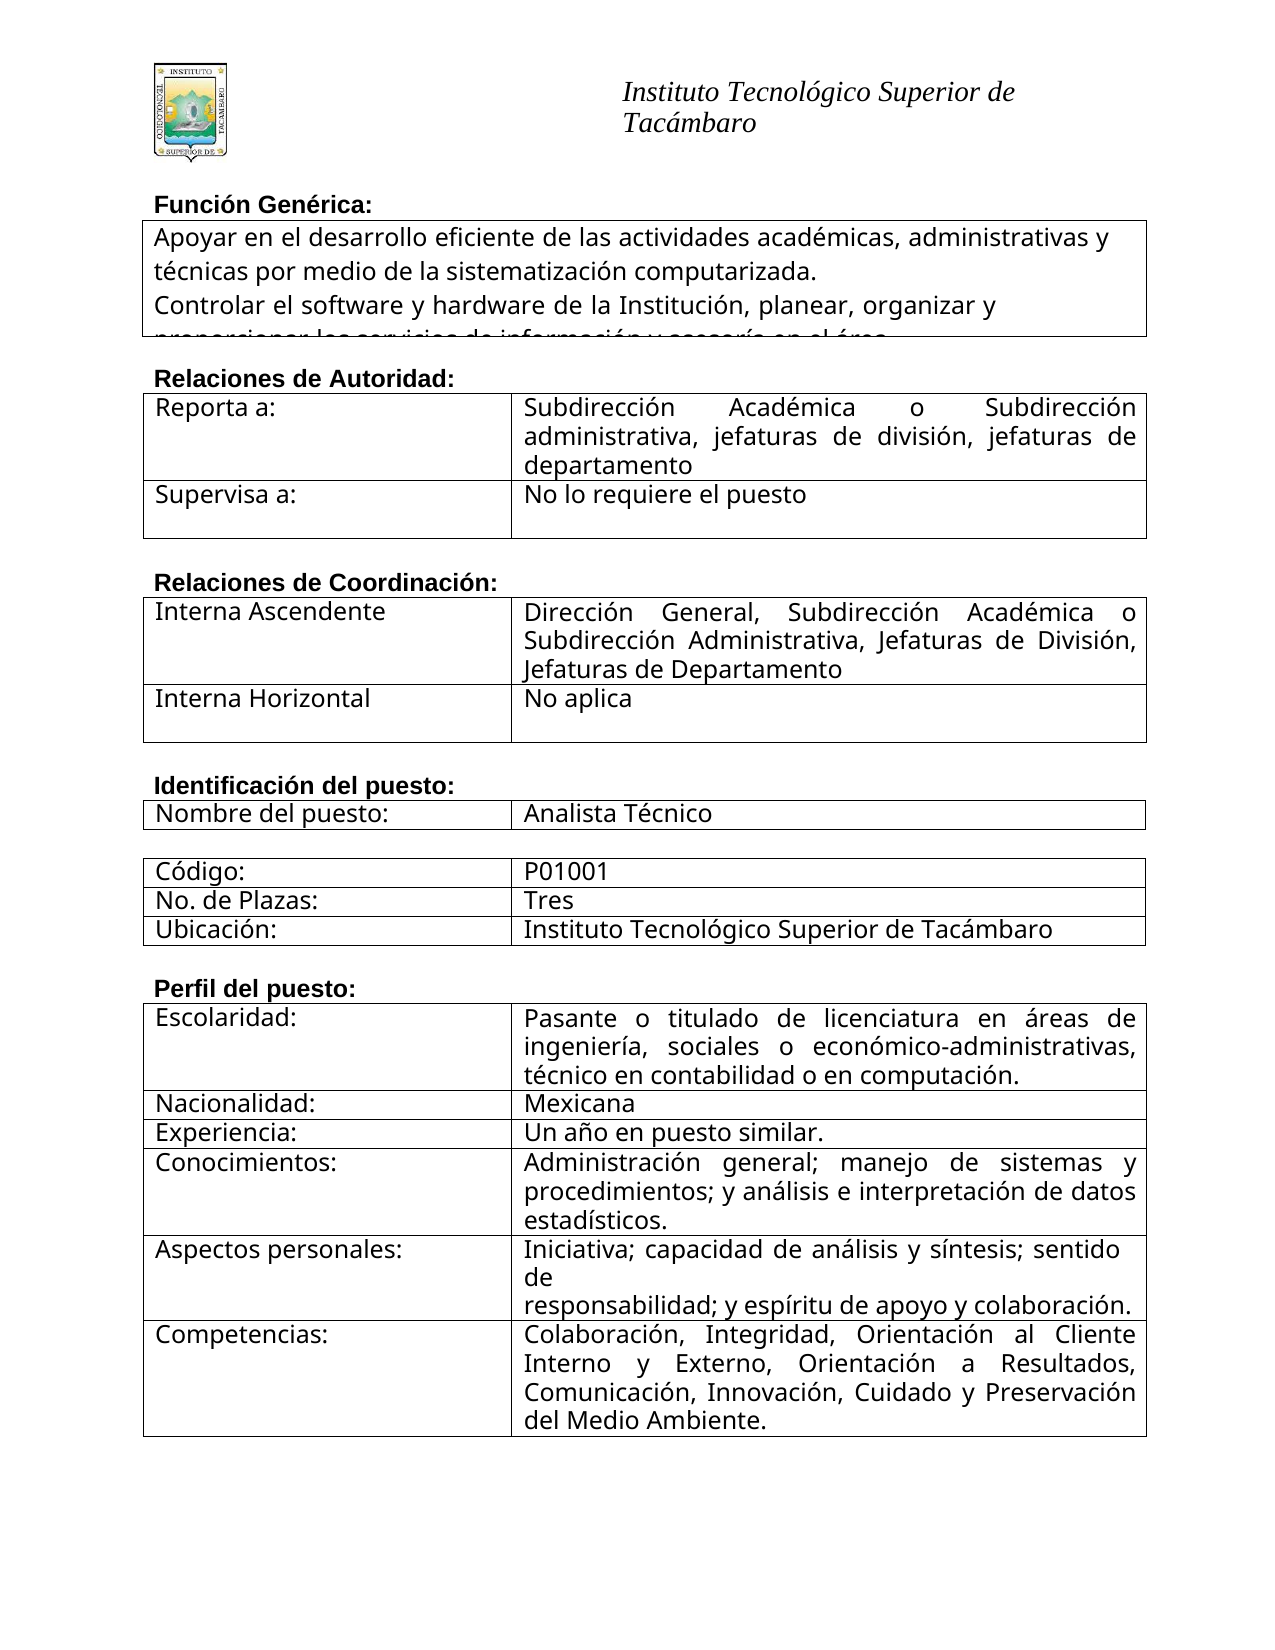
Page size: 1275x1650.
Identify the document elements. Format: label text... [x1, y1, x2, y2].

table_header Dirección General, Subdirección Académica o Subdirección Administrativa, Jefaturas de División, Jefaturas de Departamento [512, 598, 1146, 684]
table_header Nombre del puesto: [144, 801, 511, 829]
table_cell Supervisa a: [144, 481, 511, 537]
table_cell Mexicana [512, 1091, 1146, 1119]
table_header Analista Técnico [512, 801, 1145, 829]
table_cell Ubicación: [144, 917, 511, 944]
table_cell Instituto Tecnológico Superior de Tacámbaro [512, 917, 1145, 944]
table_cell Colaboración, Integridad, Orientación al Cliente Interno y Externo, Orientación a Resultados, Comunicación, Innovación, Cuidado y Preservación del Medio Ambiente. [512, 1321, 1146, 1436]
table_header Reporta a: [144, 394, 511, 480]
table_header Interna Ascendente [144, 598, 511, 684]
table_cell Aspectos personales: [144, 1236, 511, 1319]
table_cell Un año en puesto similar. [512, 1120, 1146, 1148]
table_header P01001 [512, 859, 1145, 887]
table_cell No aplica [512, 685, 1146, 742]
text Relaciones de Autoridad: [153, 363, 1177, 392]
picture [153, 62, 227, 163]
text Función Genérica: [153, 190, 1177, 219]
table_header Pasante o titulado de licenciatura en áreas de ingeniería, sociales o económico-administrativas, técnico en contabilidad o en computación. [512, 1004, 1146, 1090]
table_cell Interna Horizontal [144, 685, 511, 742]
table_header Código: [144, 859, 511, 887]
table_header Escolaridad: [144, 1004, 511, 1090]
text Relaciones de Coordinación: [153, 568, 1177, 597]
table_cell No lo requiere el puesto [512, 481, 1146, 537]
table_cell Tres [512, 888, 1145, 916]
table_cell Experiencia: [144, 1120, 511, 1148]
table_cell Nacionalidad: [144, 1091, 511, 1119]
table_cell Iniciativa; capacidad de análisis y síntesis; sentido de responsabilidad; y espíritu de apoyo y colaboración. [512, 1236, 1146, 1319]
text Identificación del puesto: [153, 771, 1177, 800]
table_cell Competencias: [144, 1321, 511, 1436]
text Perfil del puesto: [153, 974, 1177, 1002]
table_header Subdirección Académica o Subdirección administrativa, jefaturas de división, jefaturas de departamento [512, 394, 1146, 480]
table_cell Administración general; manejo de sistemas y procedimientos; y análisis e interpretación de datos estadísticos. [512, 1149, 1146, 1235]
table_cell No. de Plazas: [144, 888, 511, 916]
table_cell Conocimientos: [144, 1149, 511, 1235]
